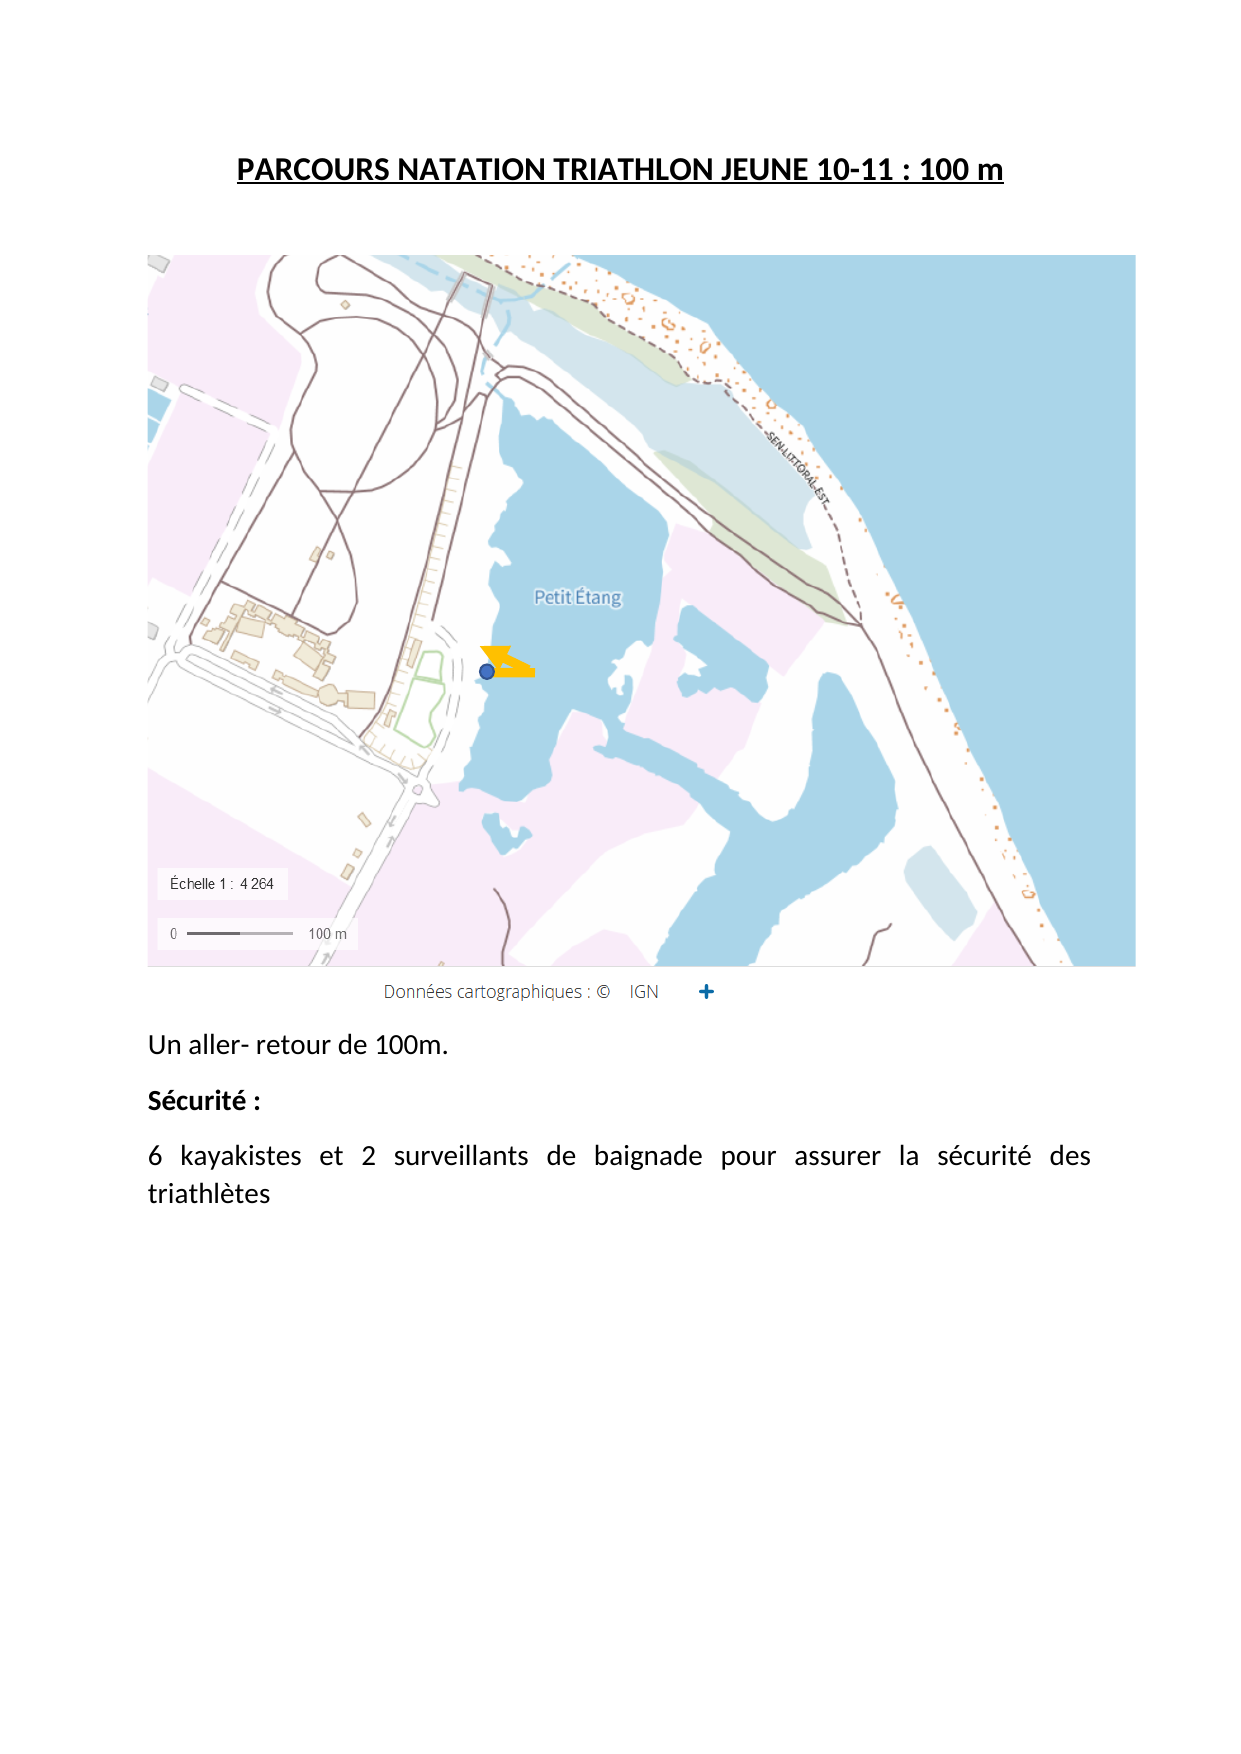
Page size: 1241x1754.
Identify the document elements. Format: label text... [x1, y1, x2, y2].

picture [147, 255, 1136, 1008]
text Sécurité : [148, 1082, 1093, 1117]
text Un aller- retour de 100m. [148, 1026, 1093, 1062]
text PARCOURS NATATION TRIATHLON JEUNE 10-11 : 100 m [148, 148, 1093, 188]
text 6 kayakistes et 2 surveillants de baignade pour assurer la sécurité des triathlètes [148, 1137, 1093, 1211]
